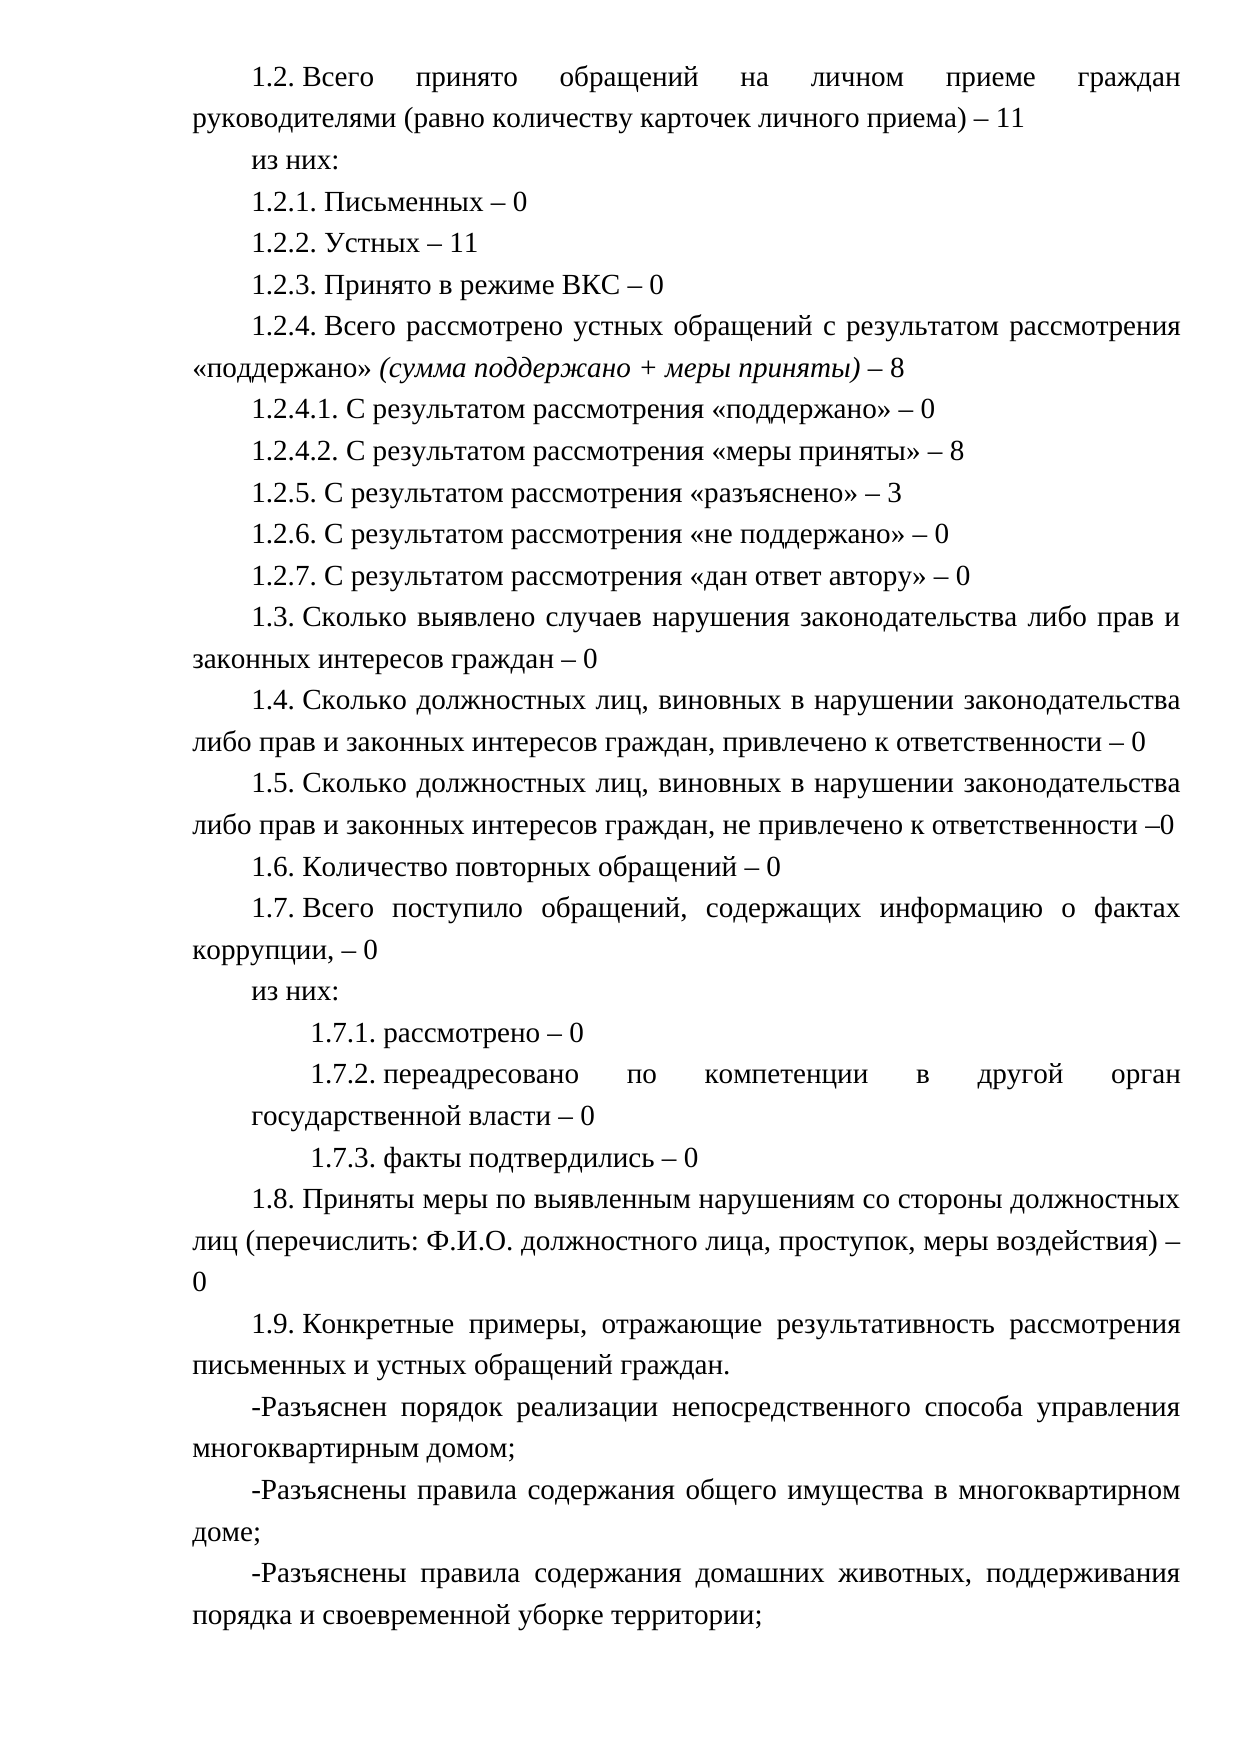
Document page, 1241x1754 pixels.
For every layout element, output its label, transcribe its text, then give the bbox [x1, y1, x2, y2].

text 1.2.3. Принято в режиме ВКС – 0 [192, 267, 1181, 300]
text 1.2.2. Устных – 11 [192, 225, 1181, 259]
text -Разъяснен порядок реализации непосредственного способа управления многоквартирным домом; [192, 1389, 1181, 1464]
text 1.2.4.2. С результатом рассмотрения «меры приняты» – 8 [192, 433, 1181, 467]
text 1.7. Всего поступило обращений, содержащих информацию о фактах коррупции, – 0 [192, 890, 1181, 965]
text 1.4. Сколько должностных лиц, виновных в нарушении законодательства либо прав и законных интересов граждан, привлечено к ответственности – 0 [192, 682, 1181, 758]
text 1.5. Сколько должностных лиц, виновных в нарушении законодательства либо прав и законных интересов граждан, не привлечено к ответственности –0 [192, 766, 1181, 841]
text из них: [192, 973, 1181, 1007]
text 1.7.1. рассмотрено – 0 [251, 1015, 1181, 1048]
text 1.2.4. Всего рассмотрено устных обращений с результатом рассмотрения «поддержано» (сумма поддержано + меры приняты) – 8 [192, 308, 1181, 383]
text 1.7.3. факты подтвердились – 0 [251, 1140, 1181, 1173]
text 1.2.1. Письменных – 0 [192, 184, 1181, 217]
text -Разъяснены правила содержания общего имущества в многоквартирном доме; [192, 1472, 1181, 1547]
text 1.2.5. С результатом рассмотрения «разъяснено» – 3 [192, 475, 1181, 508]
text 1.6. Количество повторных обращений – 0 [192, 849, 1181, 882]
text 1.2.6. С результатом рассмотрения «не поддержано» – 0 [192, 516, 1181, 550]
text 1.2. Всего принято обращений на личном приеме граждан руководителями (равно количеству карточек личного приема) – 11 [192, 59, 1181, 134]
text из них: [192, 142, 1181, 176]
text 1.3. Сколько выявлено случаев нарушения законодательства либо прав и законных интересов граждан – 0 [192, 599, 1181, 674]
text -Разъяснены правила содержания домашних животных, поддерживания порядка и своевременной уборке территории; [192, 1555, 1181, 1630]
text 1.9. Конкретные примеры, отражающие результативность рассмотрения письменных и устных обращений граждан. [192, 1306, 1181, 1381]
text 1.2.4.1. С результатом рассмотрения «поддержано» – 0 [192, 392, 1181, 425]
text 1.2.7. С результатом рассмотрения «дан ответ автору» – 0 [192, 558, 1181, 591]
text 1.8. Приняты меры по выявленным нарушениям со стороны должностных лиц (перечислить: Ф.И.О. должностного лица, проступок, меры воздействия) –0 [192, 1181, 1181, 1298]
text 1.7.2. переадресовано по компетенции в другой орган государственной власти – 0 [251, 1057, 1181, 1132]
